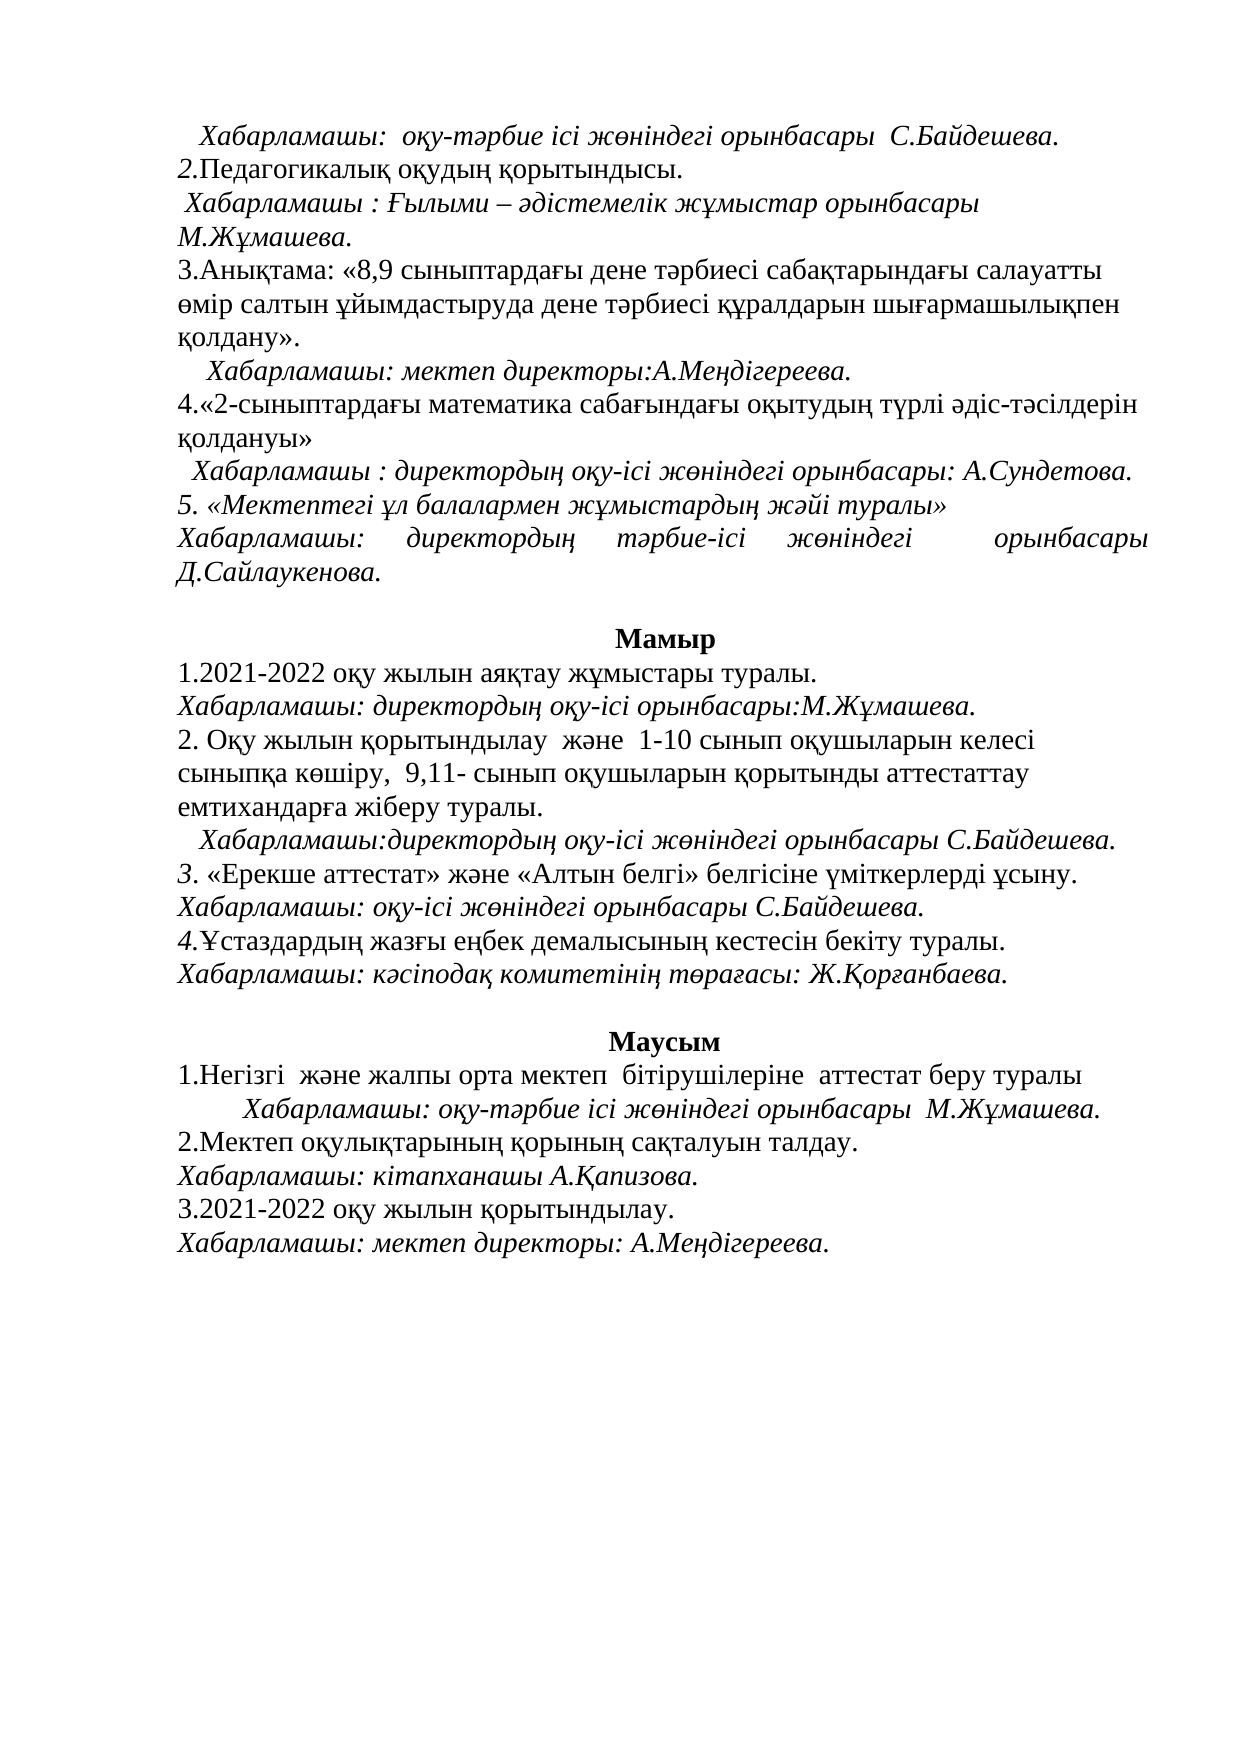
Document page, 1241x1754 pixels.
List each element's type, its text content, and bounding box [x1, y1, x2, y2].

text Хабарламашы: директордың тәрбие-ісі жөніндегі орынбасары Д.Сайлаукенова. [177, 521, 1152, 588]
text 2. Оқу жылын қорытындылау және 1-10 сынып оқушыларын келесі сыныпқа көшіру, 9,11- сынып оқушыларын қорытынды аттестаттау емтихандарға жіберу туралы. [177, 722, 1152, 822]
text Маусым [177, 1024, 1152, 1057]
text 3.2021-2022 оқу жылын қорытындылау. [177, 1191, 1152, 1225]
text Хабарламашы: кәсіподақ комитетінің төрағасы: Ж.Қорғанбаева. [177, 957, 1152, 990]
text 2.Педагогикалық оқудың қорытындысы. [177, 152, 1152, 185]
text Хабарламашы: оқу-тәрбие ісі жөніндегі орынбасары С.Байдешева. [177, 118, 1152, 152]
text Мамыр [177, 621, 1152, 655]
text 4.«2-сыныптардағы математика сабағындағы оқытудың түрлі әдіс-тәсілдерін қолдануы» [177, 386, 1152, 453]
text Хабарламашы: оқу-тәрбие ісі жөніндегі орынбасары М.Жұмашева. [177, 1091, 1152, 1124]
text 1.Негізгі және жалпы орта мектеп бітірушілеріне аттестат беру туралы [177, 1057, 1152, 1091]
text Хабарламашы: мектеп директоры: А.Меңдігереева. [177, 1225, 1152, 1258]
text Хабарламашы: директордың оқу-ісі орынбасары:М.Жұмашева. [177, 688, 1152, 722]
text 5. «Мектептегі ұл балалармен жұмыстардың жәйі туралы» [177, 487, 1152, 521]
text 3. «Ерекше аттестат» және «Алтын белгі» белгісіне үміткерлерді ұсыну. [177, 856, 1152, 889]
text 1.2021-2022 оқу жылын аяқтау жұмыстары туралы. [177, 655, 1152, 688]
text Хабарламашы: кітапханашы А.Қапизова. [177, 1158, 1152, 1191]
text Хабарламашы : директордың оқу-ісі жөніндегі орынбасары: А.Сундетова. [177, 453, 1152, 487]
text Хабарламашы: оқу-ісі жөніндегі орынбасары С.Байдешева. [177, 889, 1152, 923]
text Хабарламашы:директордың оқу-ісі жөніндегі орынбасары С.Байдешева. [177, 822, 1152, 856]
text 4.Ұстаздардың жазғы еңбек демалысының кестесін бекіту туралы. [177, 923, 1152, 957]
text 2.Мектеп оқулықтарының қорының сақталуын талдау. [177, 1124, 1152, 1158]
text Хабарламашы : Ғылыми – әдістемелік жұмыстар орынбасары М.Жұмашева. [177, 185, 1152, 252]
text Хабарламашы: мектеп директоры:А.Меңдігереева. [177, 353, 1152, 386]
text 3.Анықтама: «8,9 сыныптардағы дене тәрбиесі сабақтарындағы салауатты өмір салтын ұйымдастыруда дене тәрбиесі құралдарын шығармашылықпен қолдану». [177, 252, 1152, 353]
